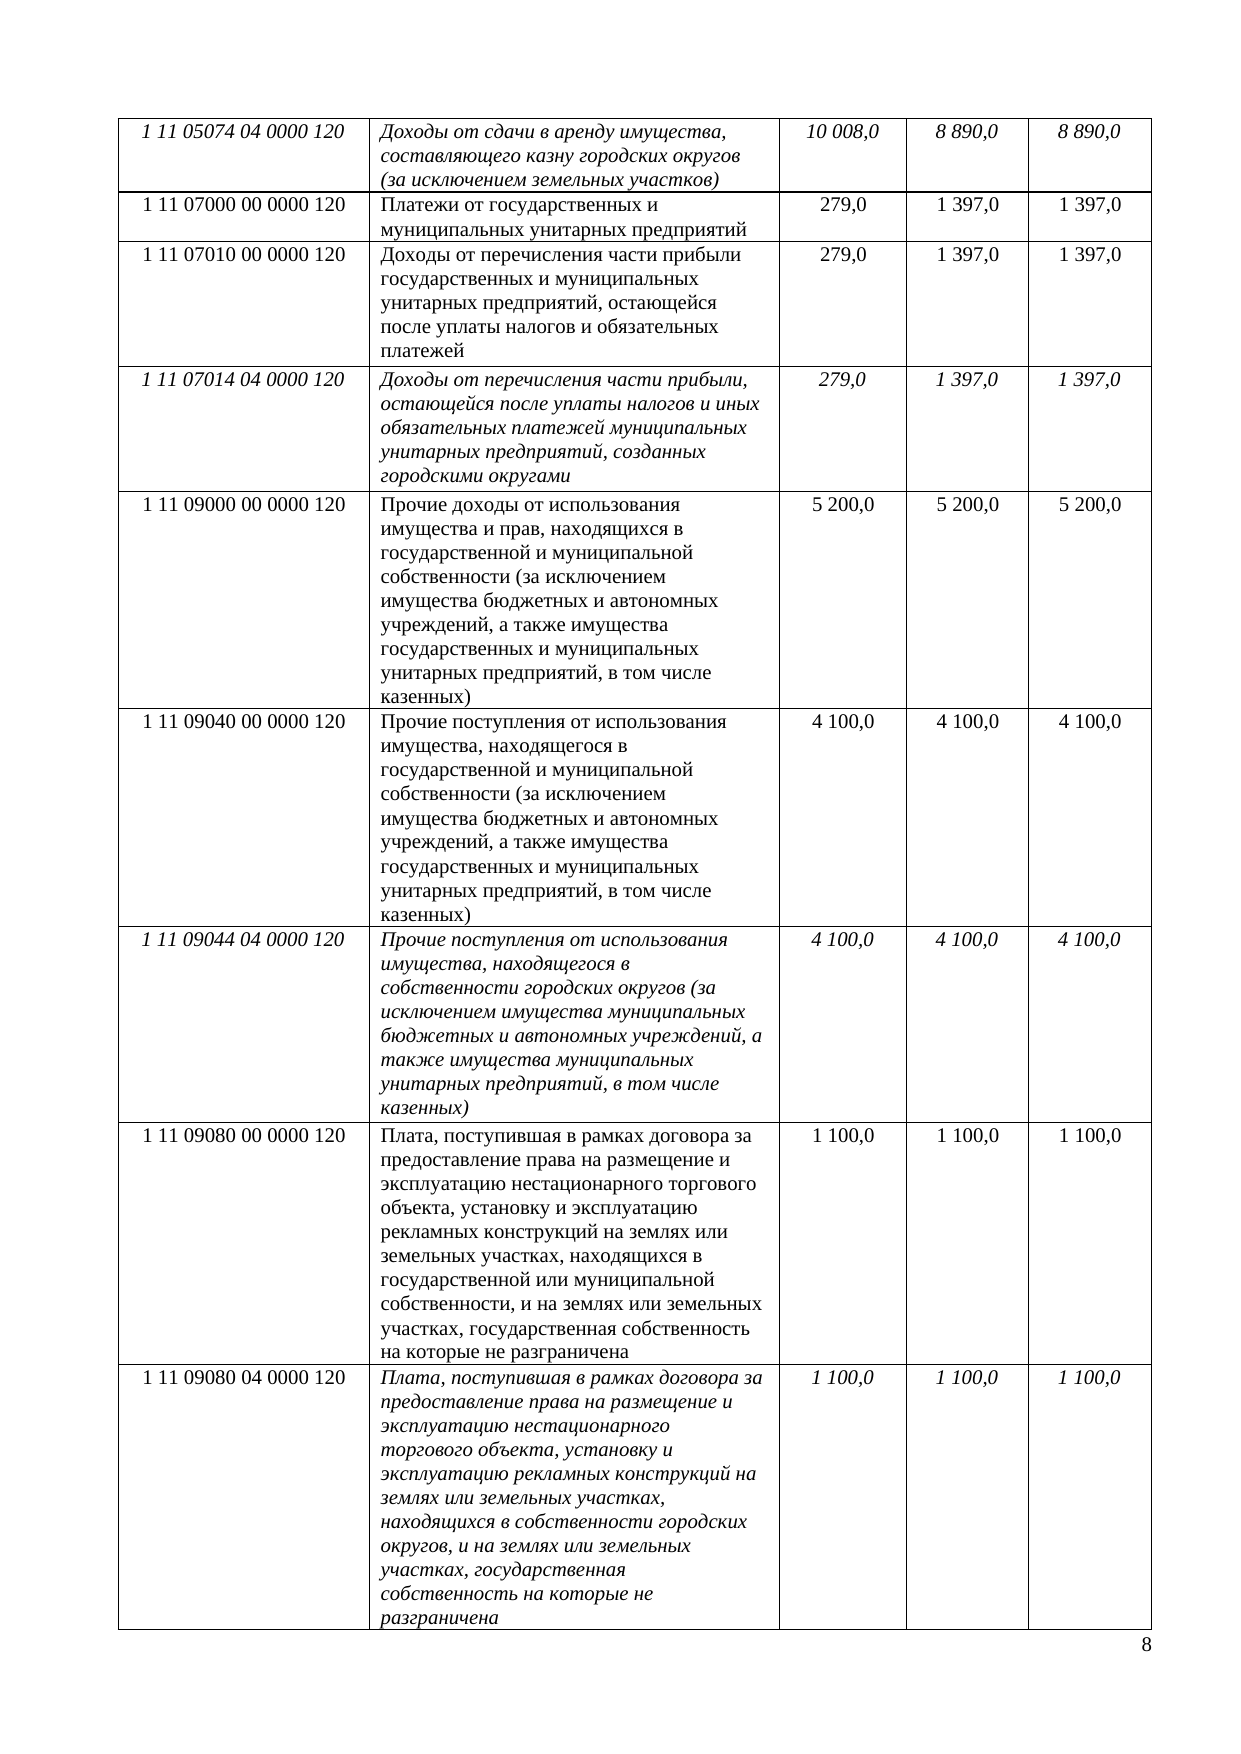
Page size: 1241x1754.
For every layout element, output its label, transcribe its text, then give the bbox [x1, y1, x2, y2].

table_cell 1 11 07010 00 0000 120 [119, 242, 369, 366]
table_cell 1 100,0 [780, 1365, 906, 1629]
table_cell 5 200,0 [1029, 492, 1151, 708]
table_cell 4 100,0 [1029, 709, 1151, 926]
table_cell 1 11 05074 04 0000 120 [119, 119, 369, 191]
table_cell Прочие поступления от использования имущества, находящегося в собственности городских округов (за исключением имущества муниципальных бюджетных и автономных учреждений, а также имущества муниципальных унитарных предприятий, в том числе казенных) [370, 927, 779, 1122]
table_cell Плата, поступившая в рамках договора за предоставление права на размещение и эксплуатацию нестационарного торгового объекта, установку и эксплуатацию рекламных конструкций на землях или земельных участках, находящихся в государственной или муниципальной собственности, и на землях или земельных участках, государственная собственность на которые не разграничена [370, 1123, 779, 1363]
table_cell 1 397,0 [1029, 193, 1151, 241]
table_cell Плата, поступившая в рамках договора за предоставление права на размещение и эксплуатацию нестационарного торгового объекта, установку и эксплуатацию рекламных конструкций на землях или земельных участках, находящихся в собственности городских округов, и на землях или земельных участках, государственная собственность на которые не разграничена [370, 1365, 779, 1629]
table_cell 1 11 09044 04 0000 120 [119, 927, 369, 1122]
table_cell 4 100,0 [780, 709, 906, 926]
table_cell 4 100,0 [907, 709, 1028, 926]
table_cell 1 100,0 [1029, 1365, 1151, 1629]
table_cell Прочие поступления от использования имущества, находящегося в государственной и муниципальной собственности (за исключением имущества бюджетных и автономных учреждений, а также имущества государственных и муниципальных унитарных предприятий, в том числе казенных) [370, 709, 779, 926]
table_cell 10 008,0 [780, 119, 906, 191]
table_cell 1 11 09000 00 0000 120 [119, 492, 369, 708]
table_cell 1 397,0 [907, 193, 1028, 241]
table_cell 1 100,0 [1029, 1123, 1151, 1363]
table_cell 279,0 [780, 193, 906, 241]
table_cell 1 11 09080 04 0000 120 [119, 1365, 369, 1629]
table_cell 4 100,0 [1029, 927, 1151, 1122]
table_cell Прочие доходы от использования имущества и прав, находящихся в государственной и муниципальной собственности (за исключением имущества бюджетных и автономных учреждений, а также имущества государственных и муниципальных унитарных предприятий, в том числе казенных) [370, 492, 779, 708]
table_cell 1 100,0 [907, 1123, 1028, 1363]
table_cell 4 100,0 [907, 927, 1028, 1122]
table_cell 1 397,0 [1029, 242, 1151, 366]
table_cell 1 100,0 [907, 1365, 1028, 1629]
table_cell 1 11 07000 00 0000 120 [119, 193, 369, 241]
table_cell Доходы от перечисления части прибыли государственных и муниципальных унитарных предприятий, остающейся после уплаты налогов и обязательных платежей [370, 242, 779, 366]
table_cell Доходы от перечисления части прибыли, остающейся после уплаты налогов и иных обязательных платежей муниципальных унитарных предприятий, созданных городскими округами [370, 367, 779, 491]
table_cell 1 11 07014 04 0000 120 [119, 367, 369, 491]
table_cell Доходы от сдачи в аренду имущества, составляющего казну городских округов (за исключением земельных участков) [370, 119, 779, 191]
table_cell 5 200,0 [780, 492, 906, 708]
table_cell 5 200,0 [907, 492, 1028, 708]
table_cell 279,0 [780, 367, 906, 491]
table_cell 1 397,0 [907, 242, 1028, 366]
table_cell 4 100,0 [780, 927, 906, 1122]
table_cell 1 11 09080 00 0000 120 [119, 1123, 369, 1363]
table_cell 1 11 09040 00 0000 120 [119, 709, 369, 926]
table_cell 1 397,0 [907, 367, 1028, 491]
table_cell Платежи от государственных и муниципальных унитарных предприятий [370, 193, 779, 241]
table_cell 1 100,0 [780, 1123, 906, 1363]
table_cell 8 890,0 [1029, 119, 1151, 191]
table_cell 279,0 [780, 242, 906, 366]
table_cell 1 397,0 [1029, 367, 1151, 491]
table_cell 8 890,0 [907, 119, 1028, 191]
